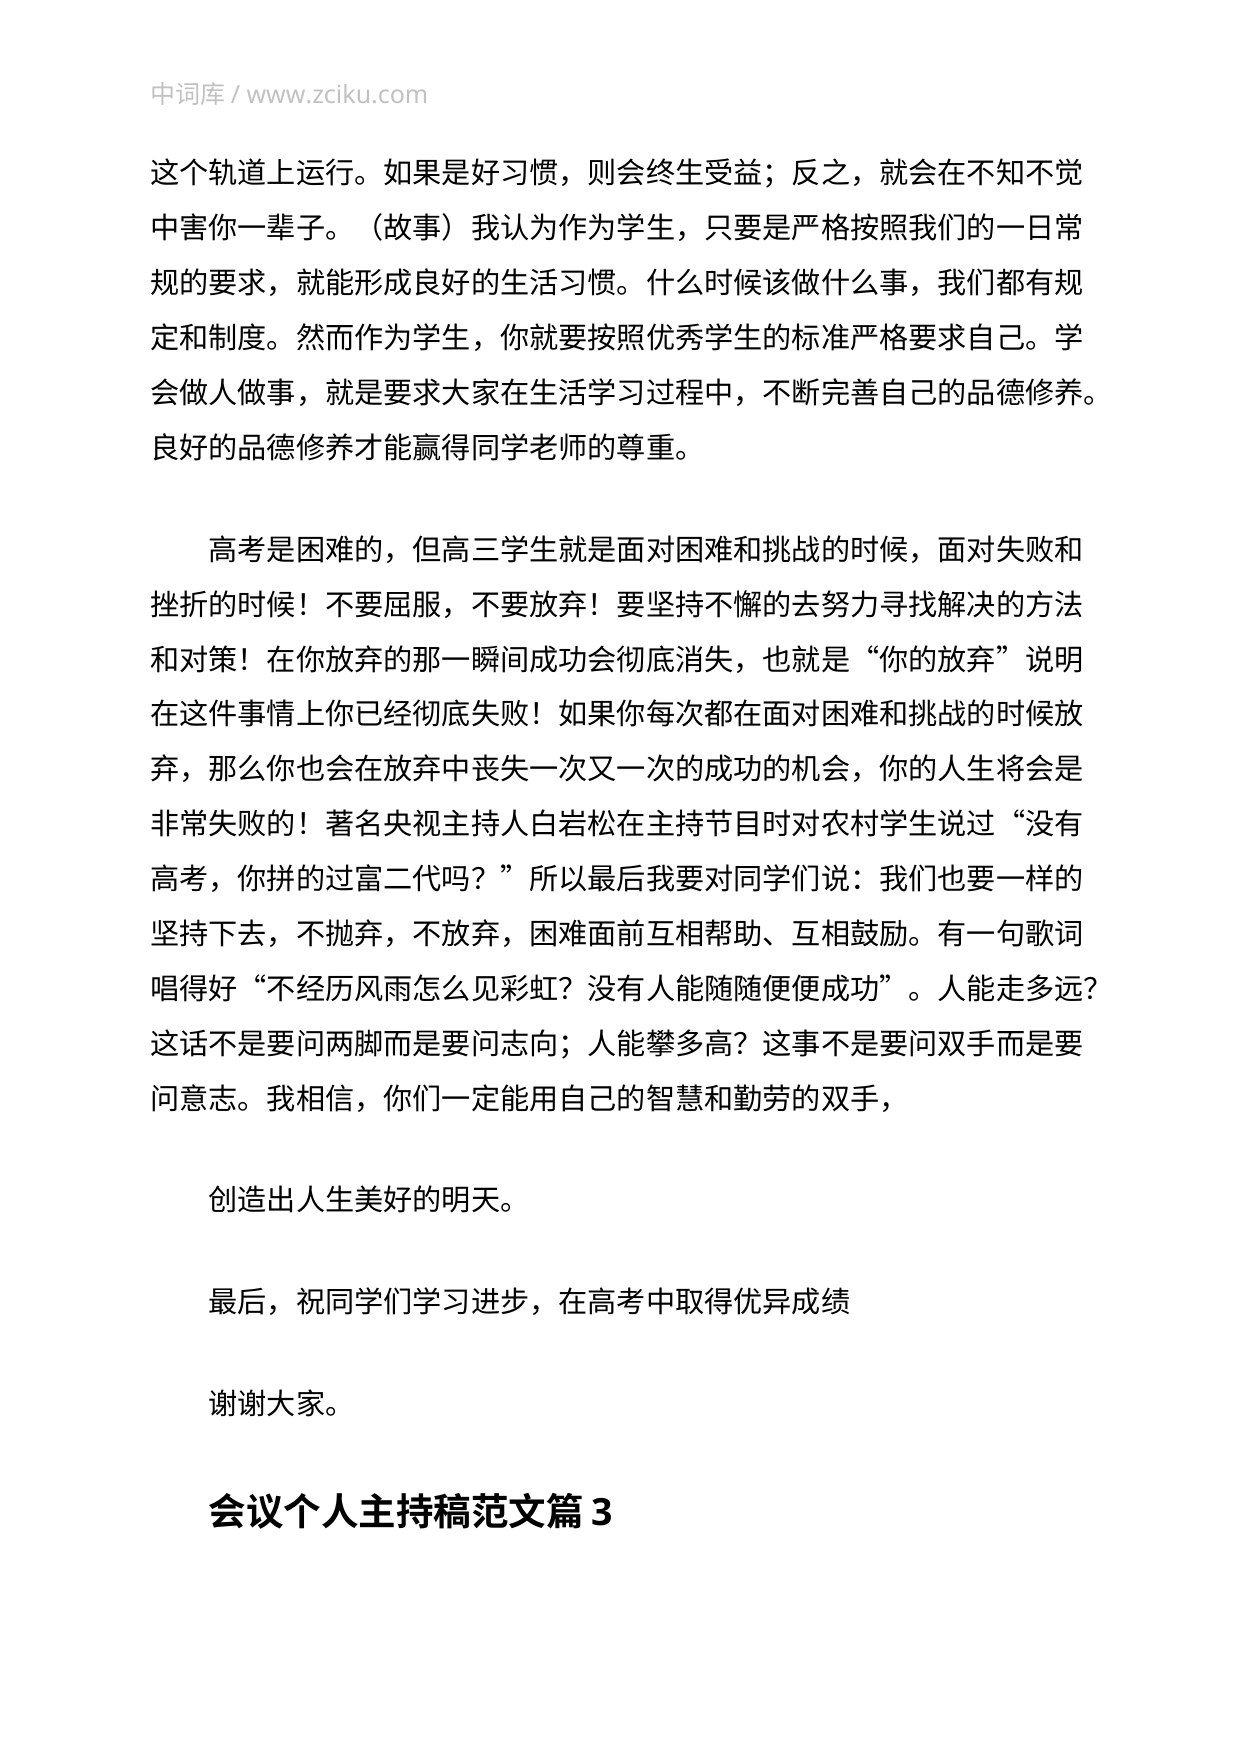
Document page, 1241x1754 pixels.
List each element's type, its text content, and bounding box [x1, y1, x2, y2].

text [150, 150, 1090, 467]
text 创造出人生美好的明天。 [150, 1177, 1090, 1219]
text 最后，祝同学们学习进步，在高考中取得优异成绩 [150, 1279, 1090, 1321]
text 会议个人主持稿范文篇3 [150, 1482, 1090, 1537]
text 谢谢大家。 [150, 1381, 1090, 1423]
text 高考是困难的，但高三学生就是面对困难和挑战的时候，面对失败和挫折的时候！不要屈服，不要放弃！要坚持不懈的去努力寻找解决的方法和对策！在你放弃的那一瞬间成功会彻底消失，也就是“你的放弃”说明在这件事情上你已经彻底失败！如果你每次都在面对困难和挑战的时候放弃，那么你也会在放弃中丧失一次又一次的成功的机会，你的人生将会是非常失败的！著名央视主持人白岩松在主持节目时对农村学生说过“没有高考，你拼的过富二代吗？”所以最后我要对同学们说：我们也要一样的坚持下去，不抛弃，不放弃，困难面前互相帮助、互相鼓励。有一句歌词唱得好“不经历风雨怎么见彩虹？没有人能随随便便成功”。人能走多远？这话不是要问两脚而是要问志向；人能攀多高？这事不是要问双手而是要问意志。我相信，你们一定能用自己的智慧和勤劳的双手， [150, 526, 1090, 1117]
